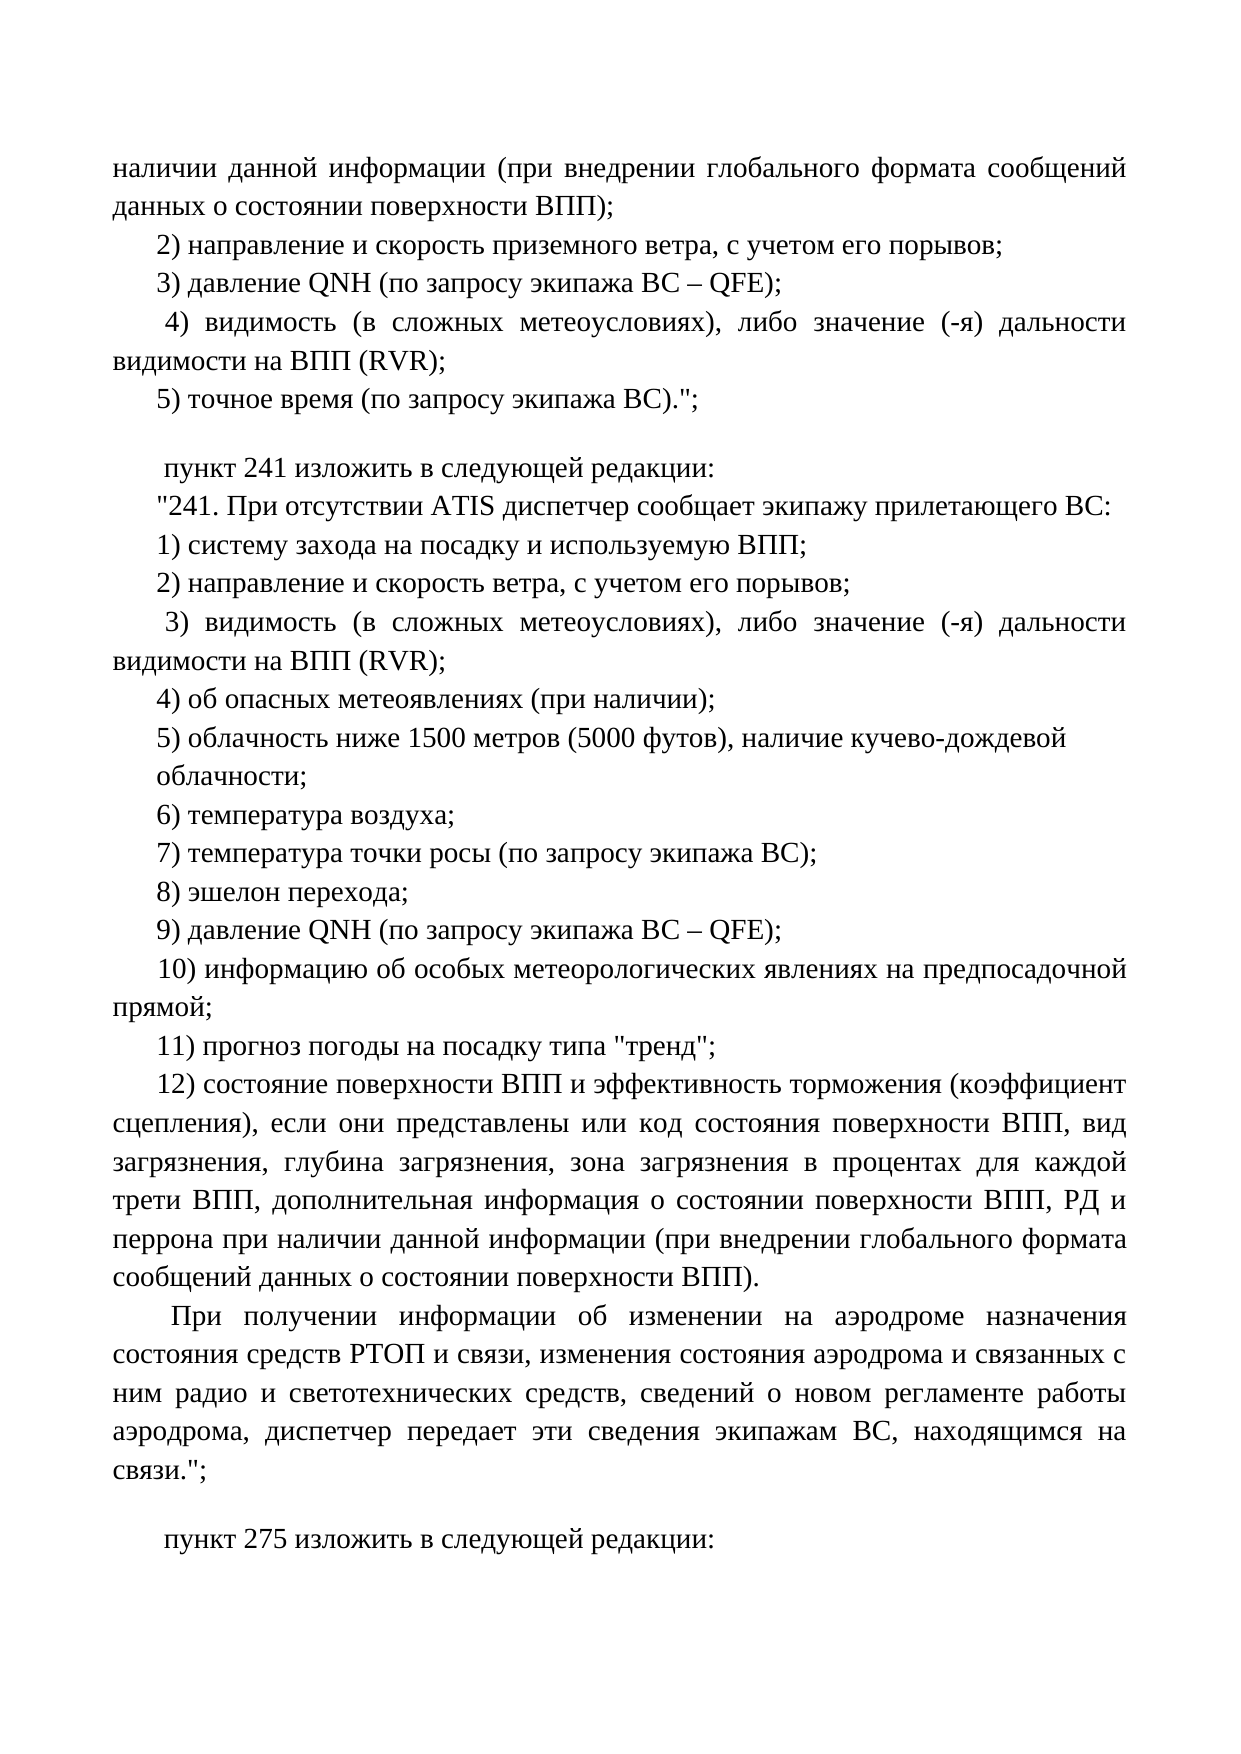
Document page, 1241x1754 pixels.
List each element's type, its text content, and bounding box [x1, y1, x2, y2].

text 4) об опасных метеоявлениях (при наличии); [112, 681, 1128, 715]
text 5) облачность ниже 1500 метров (5000 футов), наличие кучево-дождевой [112, 720, 1128, 753]
text 6) температура воздуха; [112, 797, 1128, 830]
text 9) давление QNH (по запросу экипажа ВС – QFE); [112, 912, 1128, 946]
text 11) прогноз погоды на посадку типа "тренд"; [112, 1028, 1128, 1062]
text 1) систему захода на посадку и используемую ВПП; [112, 527, 1128, 561]
text 8) эшелон перехода; [112, 874, 1128, 907]
text 10) информацию об особых метеорологических явлениях на предпосадочной прямой; [112, 951, 1128, 1023]
text 4) видимость (в сложных метеоусловиях), либо значение (-я) дальности видимости на ВПП (RVR); [112, 304, 1128, 376]
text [112, 150, 1128, 222]
text При получении информации об изменении на аэродроме назначения состояния средств РТОП и связи, изменения состояния аэродрома и связанных с ним радио и светотехнических средств, сведений о новом регламенте работы аэродрома, диспетчер передает эти сведения экипажам ВС, находящимся на связи."; [112, 1298, 1128, 1486]
text облачности; [112, 758, 1128, 792]
text "241. При отсутствии ATIS диспетчер сообщает экипажу прилетающего ВС: [112, 488, 1128, 522]
text 3) видимость (в сложных метеоусловиях), либо значение (-я) дальности видимости на ВПП (RVR); [112, 604, 1128, 676]
text 12) состояние поверхности ВПП и эффективность торможения (коэффициент сцепления), если они представлены или код состояния поверхности ВПП, вид загрязнения, глубина загрязнения, зона загрязнения в процентах для каждой трети ВПП, дополнительная информация о состоянии поверхности ВПП, РД и перрона при наличии данной информации (при внедрении глобального формата сообщений данных о состоянии поверхности ВПП). [112, 1067, 1128, 1293]
text 2) направление и скорость ветра, с учетом его порывов; [112, 566, 1128, 599]
text 3) давление QNH (по запросу экипажа ВС – QFE); [112, 266, 1128, 299]
text 5) точное время (по запросу экипажа ВС)."; [112, 381, 1128, 415]
text пункт 275 изложить в следующей редакции: [112, 1521, 1128, 1554]
text 2) направление и скорость приземного ветра, с учетом его порывов; [112, 227, 1128, 261]
text 7) температура точки росы (по запросу экипажа ВС); [112, 835, 1128, 869]
text пункт 241 изложить в следующей редакции: [112, 450, 1128, 483]
